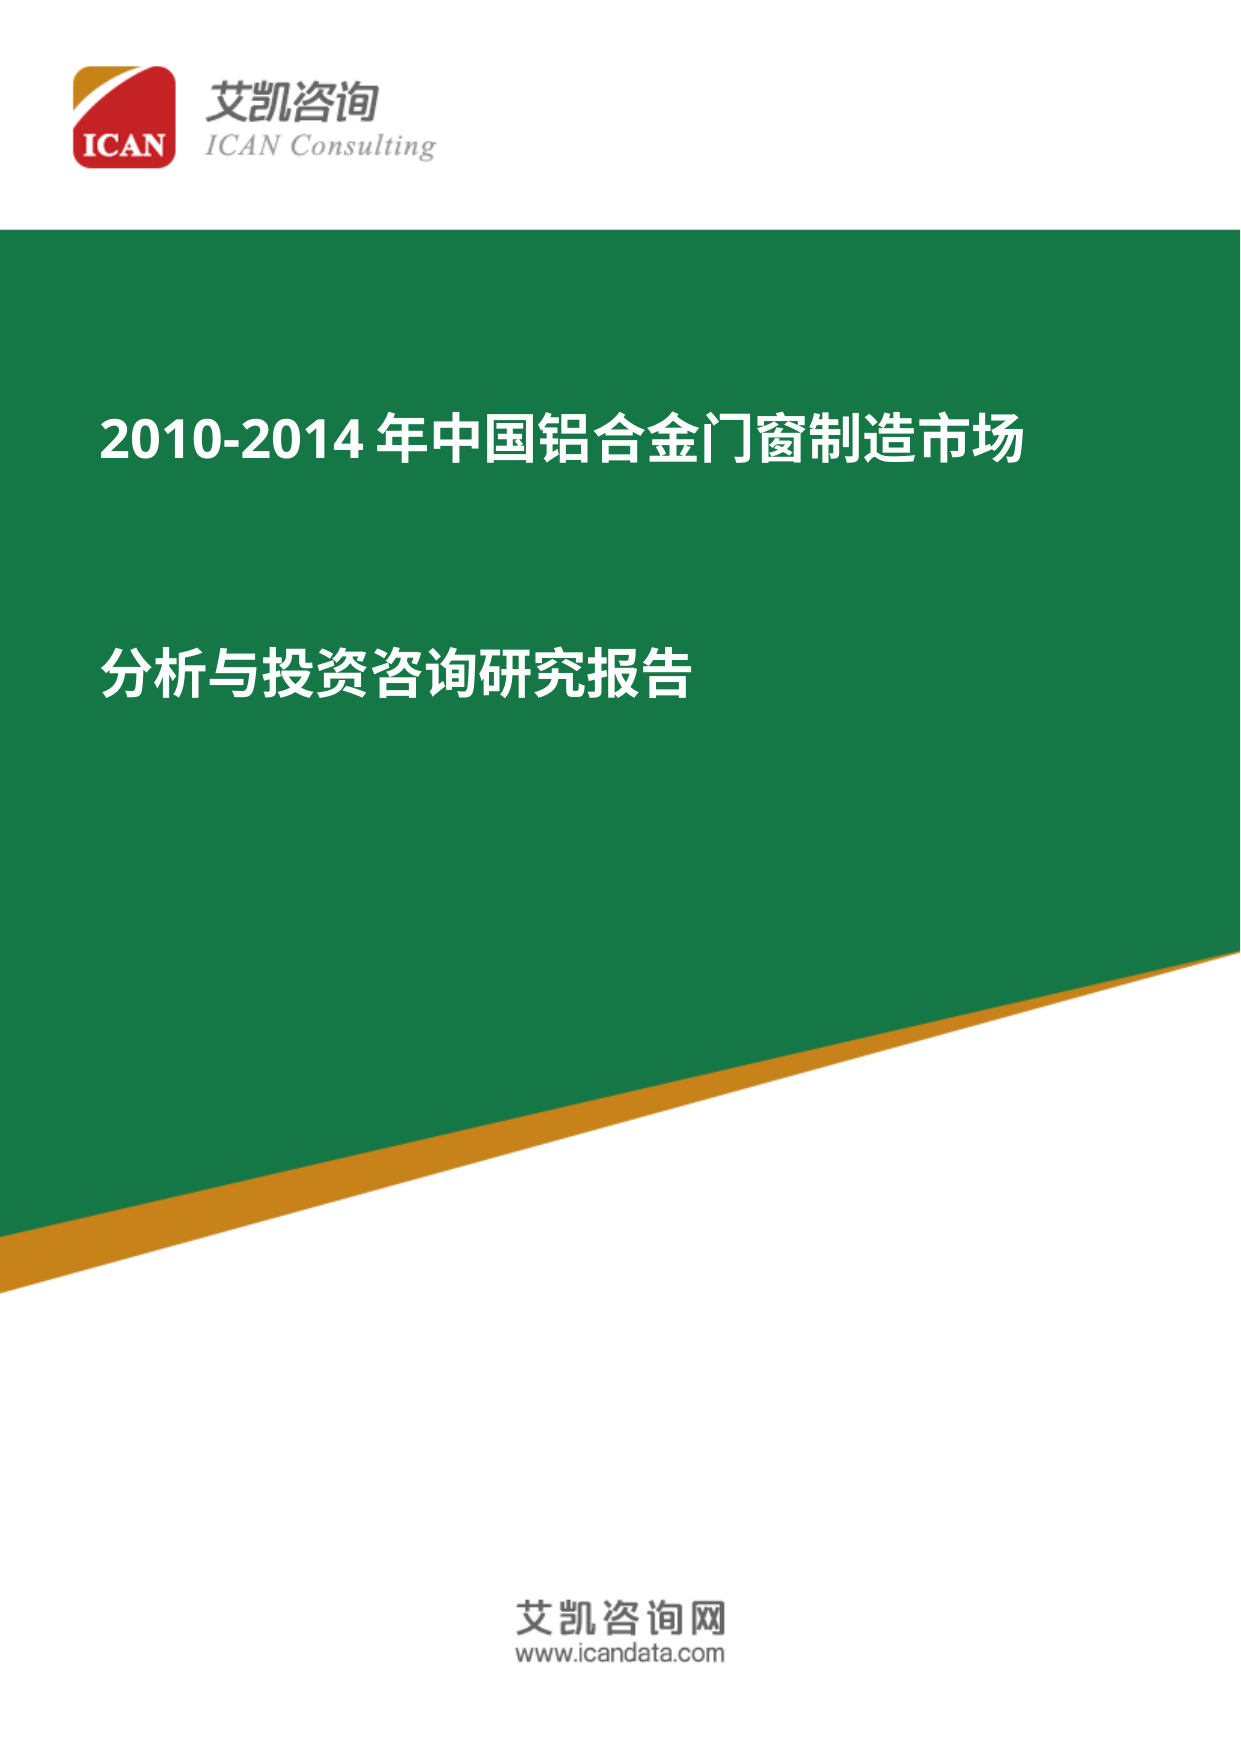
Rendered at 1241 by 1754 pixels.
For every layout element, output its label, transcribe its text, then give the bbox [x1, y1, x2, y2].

picture [0, 5, 1241, 1754]
subtitle 2010-2014年中国铝合金门窗制造市场分析与投资咨询研究报告 [99, 386, 1053, 718]
